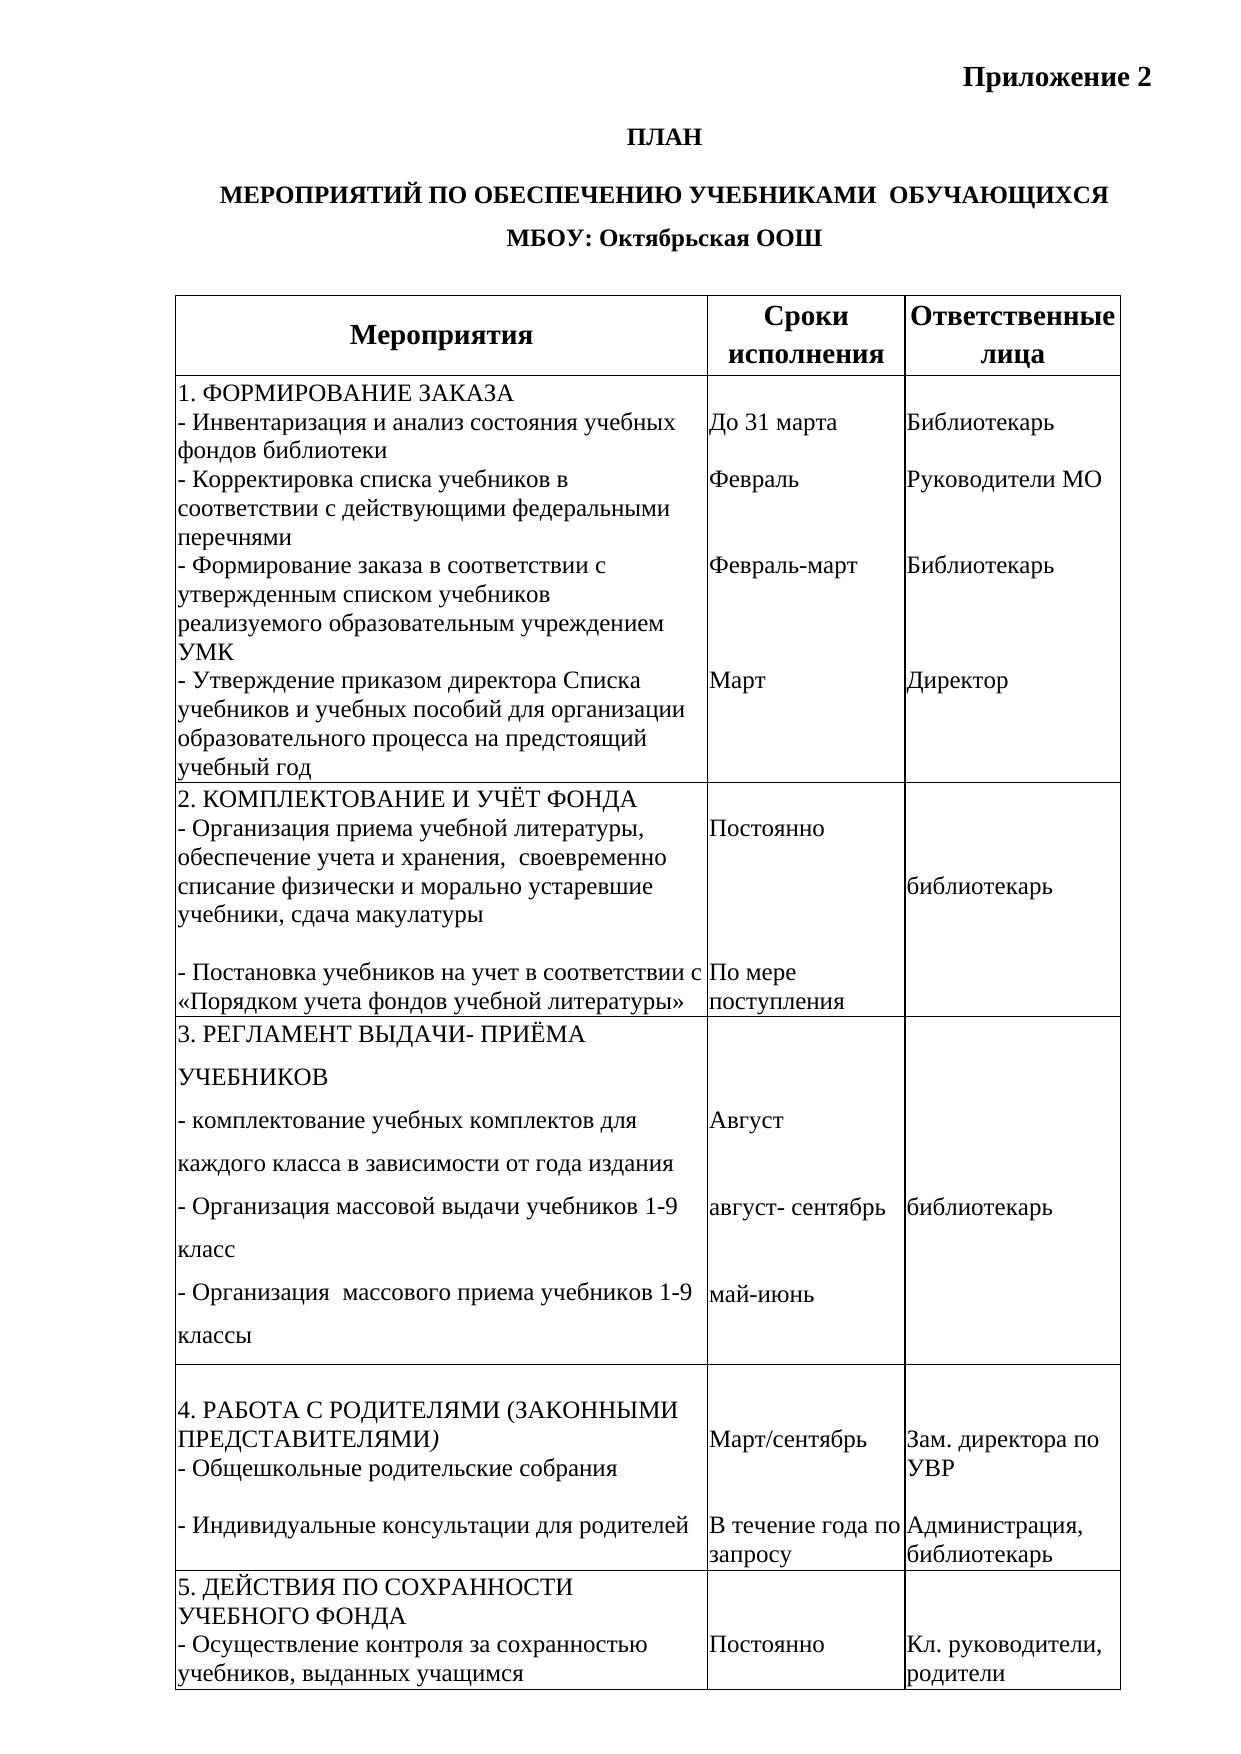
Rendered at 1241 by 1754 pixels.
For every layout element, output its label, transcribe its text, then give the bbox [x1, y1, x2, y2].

table_cell Август август- сентябрь май-июнь [708, 1017, 904, 1364]
table_cell Март/сентябрь В течение года по запросу [708, 1365, 904, 1569]
text Приложение 2 [177, 59, 1152, 93]
table_cell До 31 марта Февраль Февраль-март Март [708, 376, 904, 782]
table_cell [906, 1571, 1120, 1689]
table_header Сроки исполнения [708, 296, 904, 375]
table_cell библиотекарь [906, 1017, 1120, 1364]
table_cell 1. ФОРМИРОВАНИЕ ЗАКАЗА - Инвентаризация и анализ состояния учебных фондов библиотеки - Корректировка списка учебников в соответствии с действующими федеральными перечнями - Формирование заказа в соответствии с утвержденным списком учебников реализуемого образовательным учреждением УМК - Утверждение приказом директора Списка учебников и учебных пособий для организации образовательного процесса на предстоящий учебный год [176, 376, 707, 782]
text ПЛАН [177, 122, 1152, 151]
table_header Мероприятия [176, 296, 707, 375]
table_cell 2. КОМПЛЕКТОВАНИЕ И УЧЁТ ФОНДА - Организация приема учебной литературы, обеспечение учета и хранения, своевременно списание физически и морально устаревшие учебники, сдача макулатуры - Постановка учебников на учет в соответствии с «Порядком учета фондов учебной литературы» [176, 783, 707, 1016]
table_cell 4. РАБОТА С РОДИТЕЛЯМИ (ЗАКОННЫМИ ПРЕДСТАВИТЕЛЯМИ) - Общешкольные родительские собрания - Индивидуальные консультации для родителей [176, 1365, 707, 1569]
text МЕРОПРИЯТИЙ ПО ОБЕСПЕЧЕНИЮ УЧЕБНИКАМИ ОБУЧАЮЩИХСЯ МБОУ: Октябрьская ООШ [177, 180, 1152, 252]
table_cell Постоянно По мере поступления [708, 783, 904, 1016]
table_header Ответственные лица [906, 296, 1120, 375]
table_cell 3. РЕГЛАМЕНТ ВЫДАЧИ- ПРИЁМА УЧЕБНИКОВ - комплектование учебных комплектов для каждого класса в зависимости от года издания - Организация массовой выдачи учебников 1-9 класс - Организация массового приема учебников 1-9 классы [176, 1017, 707, 1364]
table_cell Библиотекарь Руководители МО Библиотекарь Директор [906, 376, 1120, 782]
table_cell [708, 1571, 904, 1689]
table_cell библиотекарь [906, 783, 1120, 1016]
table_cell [176, 1571, 707, 1689]
table_cell Зам. директора по УВР Администрация, библиотекарь [906, 1365, 1120, 1569]
